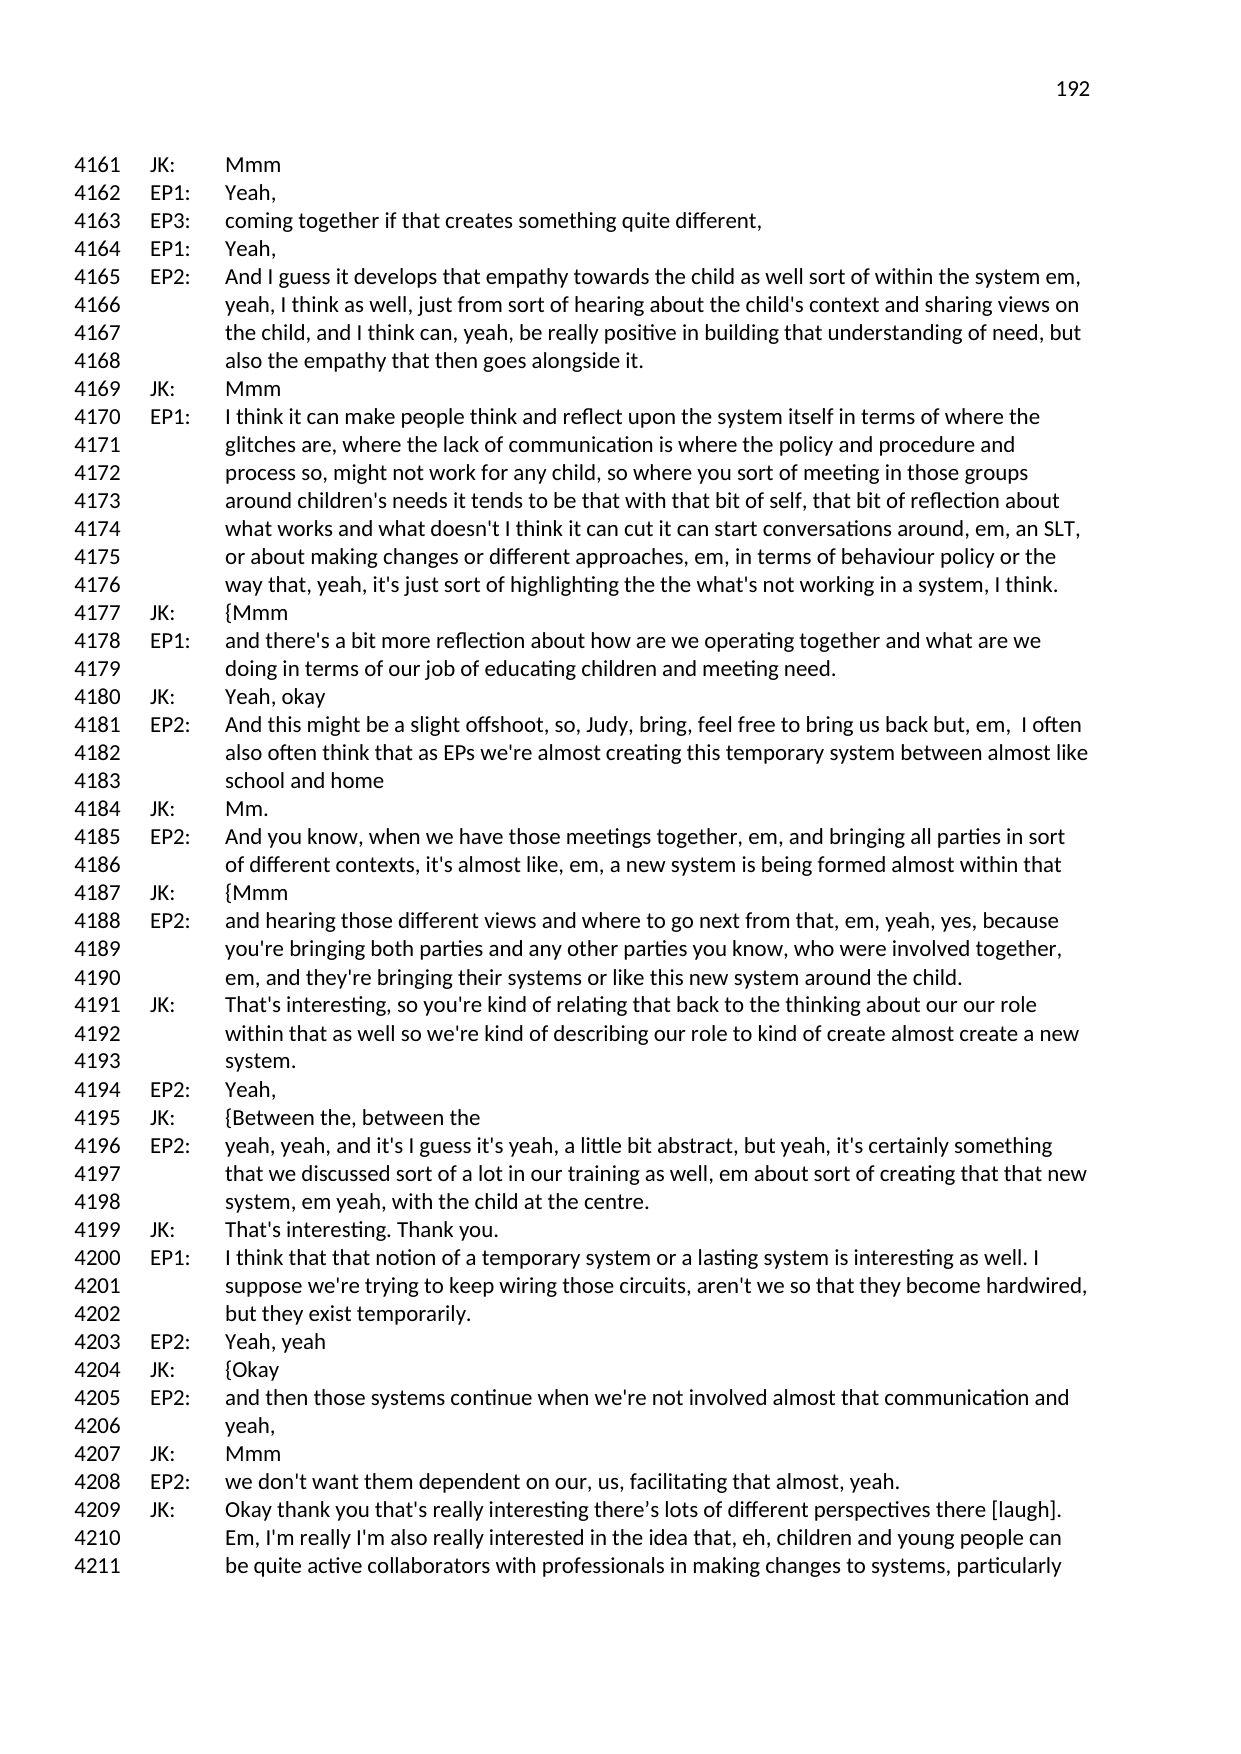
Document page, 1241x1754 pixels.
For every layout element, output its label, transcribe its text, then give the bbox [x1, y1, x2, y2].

text EP2: And this might be a slight offshoot, so, Judy, bring, feel free to bring us back but, em, I often also often think that as EPs we're almost creating this temporary system between almost like school and home [150, 710, 1090, 794]
text EP2: and then those systems continue when we're not involved almost that communication and yeah, [150, 1383, 1090, 1439]
text JK: {Mmm [150, 878, 1090, 907]
text EP1: I think it can make people think and reflect upon the system itself in terms of where the glitches are, where the lack of communication is where the policy and procedure and process so, might not work for any child, so where you sort of meeting in those groups around children's needs it tends to be that with that bit of self, that bit of reflection about what works and what doesn't I think it can cut it can start conversations around, em, an SLT, or about making changes or different approaches, em, in terms of behaviour policy or the way that, yeah, it's just sort of highlighting the the what's not working in a system, I think. [150, 402, 1090, 598]
text JK: That's interesting, so you're kind of relating that back to the thinking about our our role within that as well so we're kind of describing our role to kind of create almost create a new system. [150, 991, 1090, 1075]
text JK: Mmm [150, 150, 1090, 178]
text EP2: and hearing those different views and where to go next from that, em, yeah, yes, because you're bringing both parties and any other parties you know, who were involved together, em, and they're bringing their systems or like this new system around the child. [150, 907, 1090, 991]
text EP2: And I guess it develops that empathy towards the child as well sort of within the system em, yeah, I think as well, just from sort of hearing about the child's context and sharing views on the child, and I think can, yeah, be really positive in building that understanding of need, but also the empathy that then goes alongside it. [150, 262, 1090, 374]
text EP1: and there's a bit more reflection about how are we operating together and what are we doing in terms of our job of educating children and meeting need. [150, 626, 1090, 682]
text EP1: Yeah, [150, 234, 1090, 262]
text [150, 1495, 1090, 1579]
text JK: Mmm [150, 374, 1090, 402]
text JK: Mmm [150, 1439, 1090, 1467]
text EP2: Yeah, yeah [150, 1327, 1090, 1355]
text EP1: I think that that notion of a temporary system or a lasting system is interesting as well. I suppose we're trying to keep wiring those circuits, aren't we so that they become hardwired, but they exist temporarily. [150, 1243, 1090, 1327]
text EP2: And you know, when we have those meetings together, em, and bringing all parties in sort of different contexts, it's almost like, em, a new system is being formed almost within that [150, 822, 1090, 878]
text EP2: Yeah, [150, 1075, 1090, 1103]
text JK: {Mmm [150, 598, 1090, 626]
text JK: That's interesting. Thank you. [150, 1215, 1090, 1243]
text EP2: we don't want them dependent on our, us, facilitating that almost, yeah. [150, 1467, 1090, 1495]
text JK: {Between the, between the [150, 1103, 1090, 1131]
text EP2: yeah, yeah, and it's I guess it's yeah, a little bit abstract, but yeah, it's certainly something that we discussed sort of a lot in our training as well, em about sort of creating that that new system, em yeah, with the child at the centre. [150, 1131, 1090, 1215]
text EP1: Yeah, [150, 178, 1090, 206]
text JK: {Okay [150, 1355, 1090, 1383]
text JK: Yeah, okay [150, 682, 1090, 710]
text JK: Mm. [150, 794, 1090, 822]
text EP3: coming together if that creates something quite different, [150, 206, 1090, 234]
